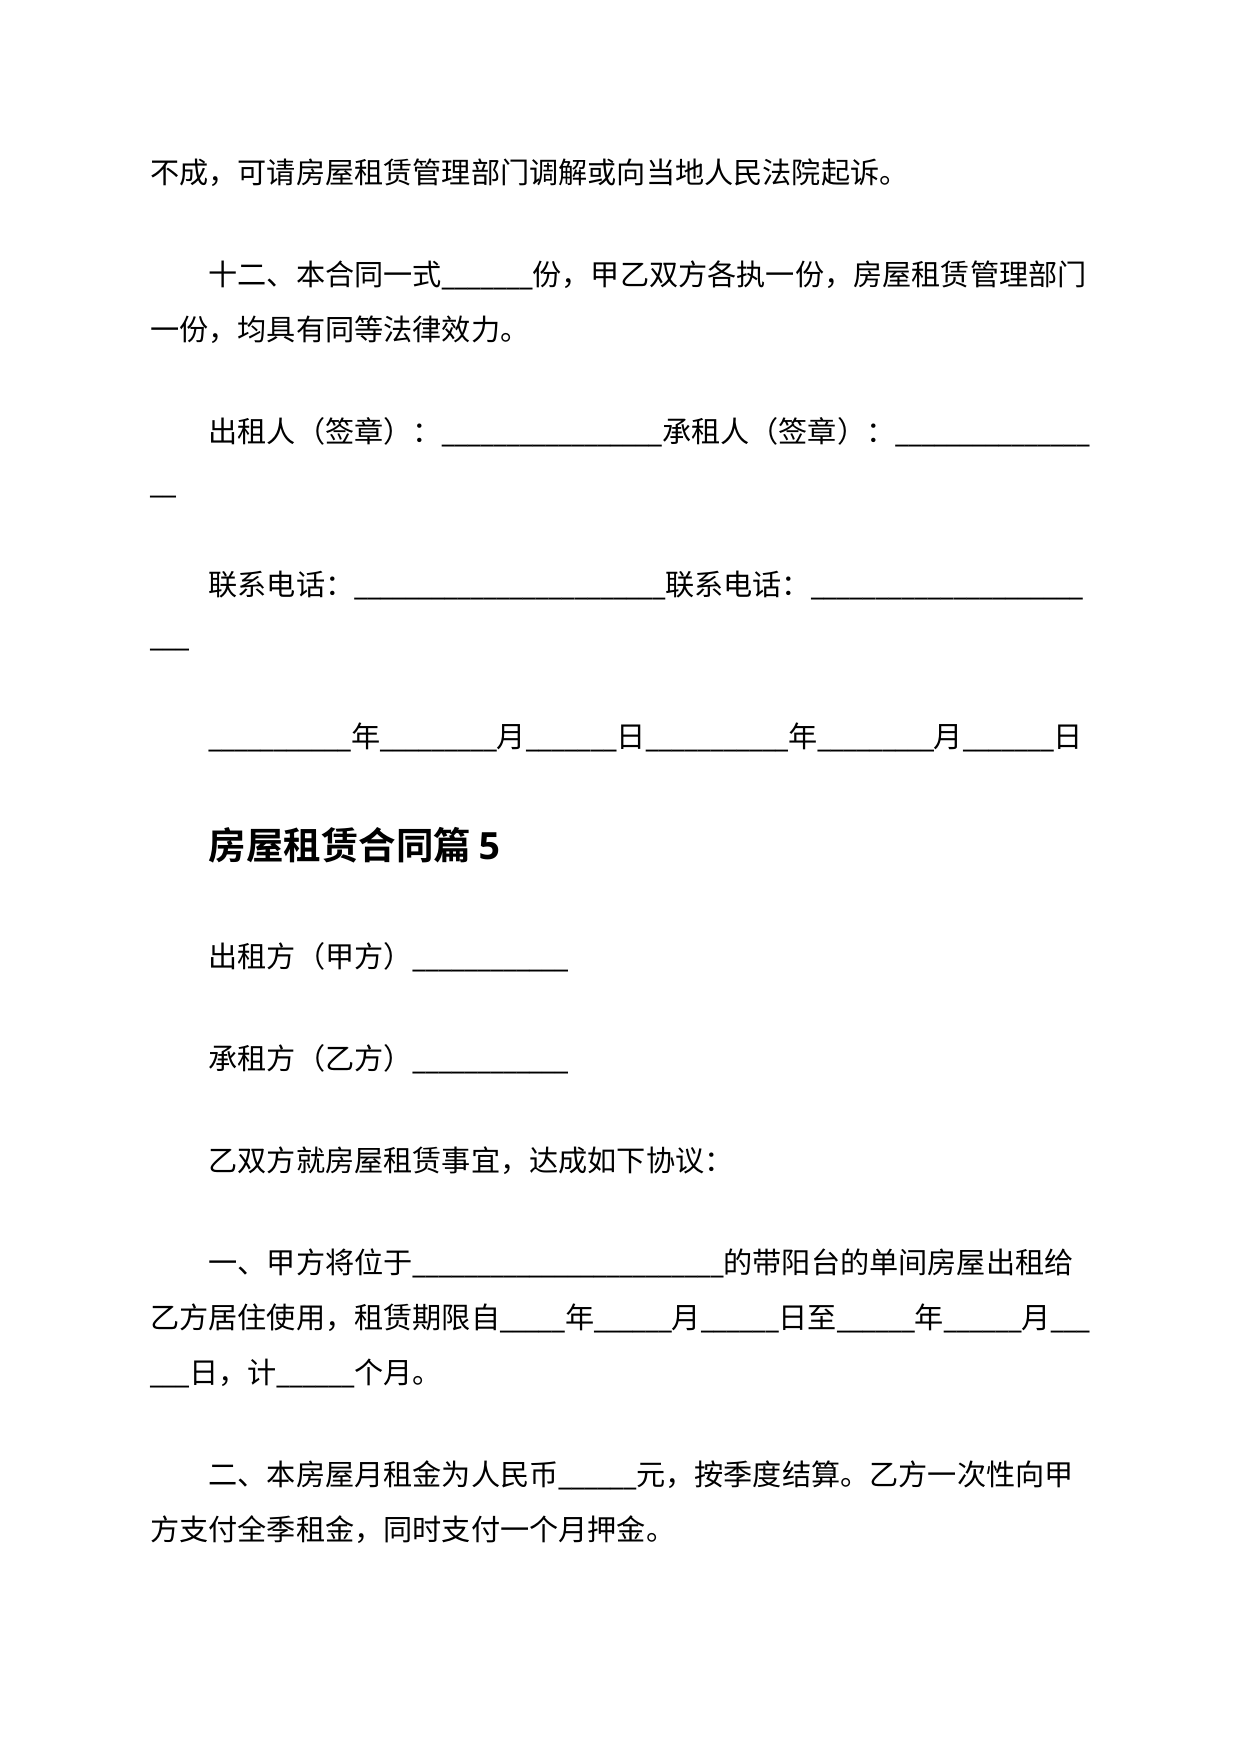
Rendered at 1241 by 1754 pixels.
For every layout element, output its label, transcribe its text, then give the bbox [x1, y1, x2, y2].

text 出租方（甲方）____________ [150, 933, 1090, 976]
text 联系电话：________________________联系电话：________________________ [150, 561, 1090, 655]
text 承租方（乙方）____________ [150, 1036, 1090, 1078]
text 房屋租赁合同篇5 [150, 816, 1090, 870]
text 一、甲方将位于________________________的带阳台的单间房屋出租给乙方居住使用，租赁期限自_____年______月______日至______年______月______日，计______个月。 [150, 1239, 1090, 1392]
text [150, 150, 1090, 192]
text 乙双方就房屋租赁事宜，达成如下协议： [150, 1137, 1090, 1180]
text ___________年_________月_______日___________年_________月_______日 [150, 714, 1090, 756]
text 二、本房屋月租金为人民币______元，按季度结算。乙方一次性向甲方支付全季租金，同时支付一个月押金。 [150, 1451, 1090, 1548]
text 十二、本合同一式_______份，甲乙双方各执一份，房屋租赁管理部门一份，均具有同等法律效力。 [150, 252, 1090, 349]
text 出租人（签章）：_________________承租人（签章）：_________________ [150, 408, 1090, 502]
